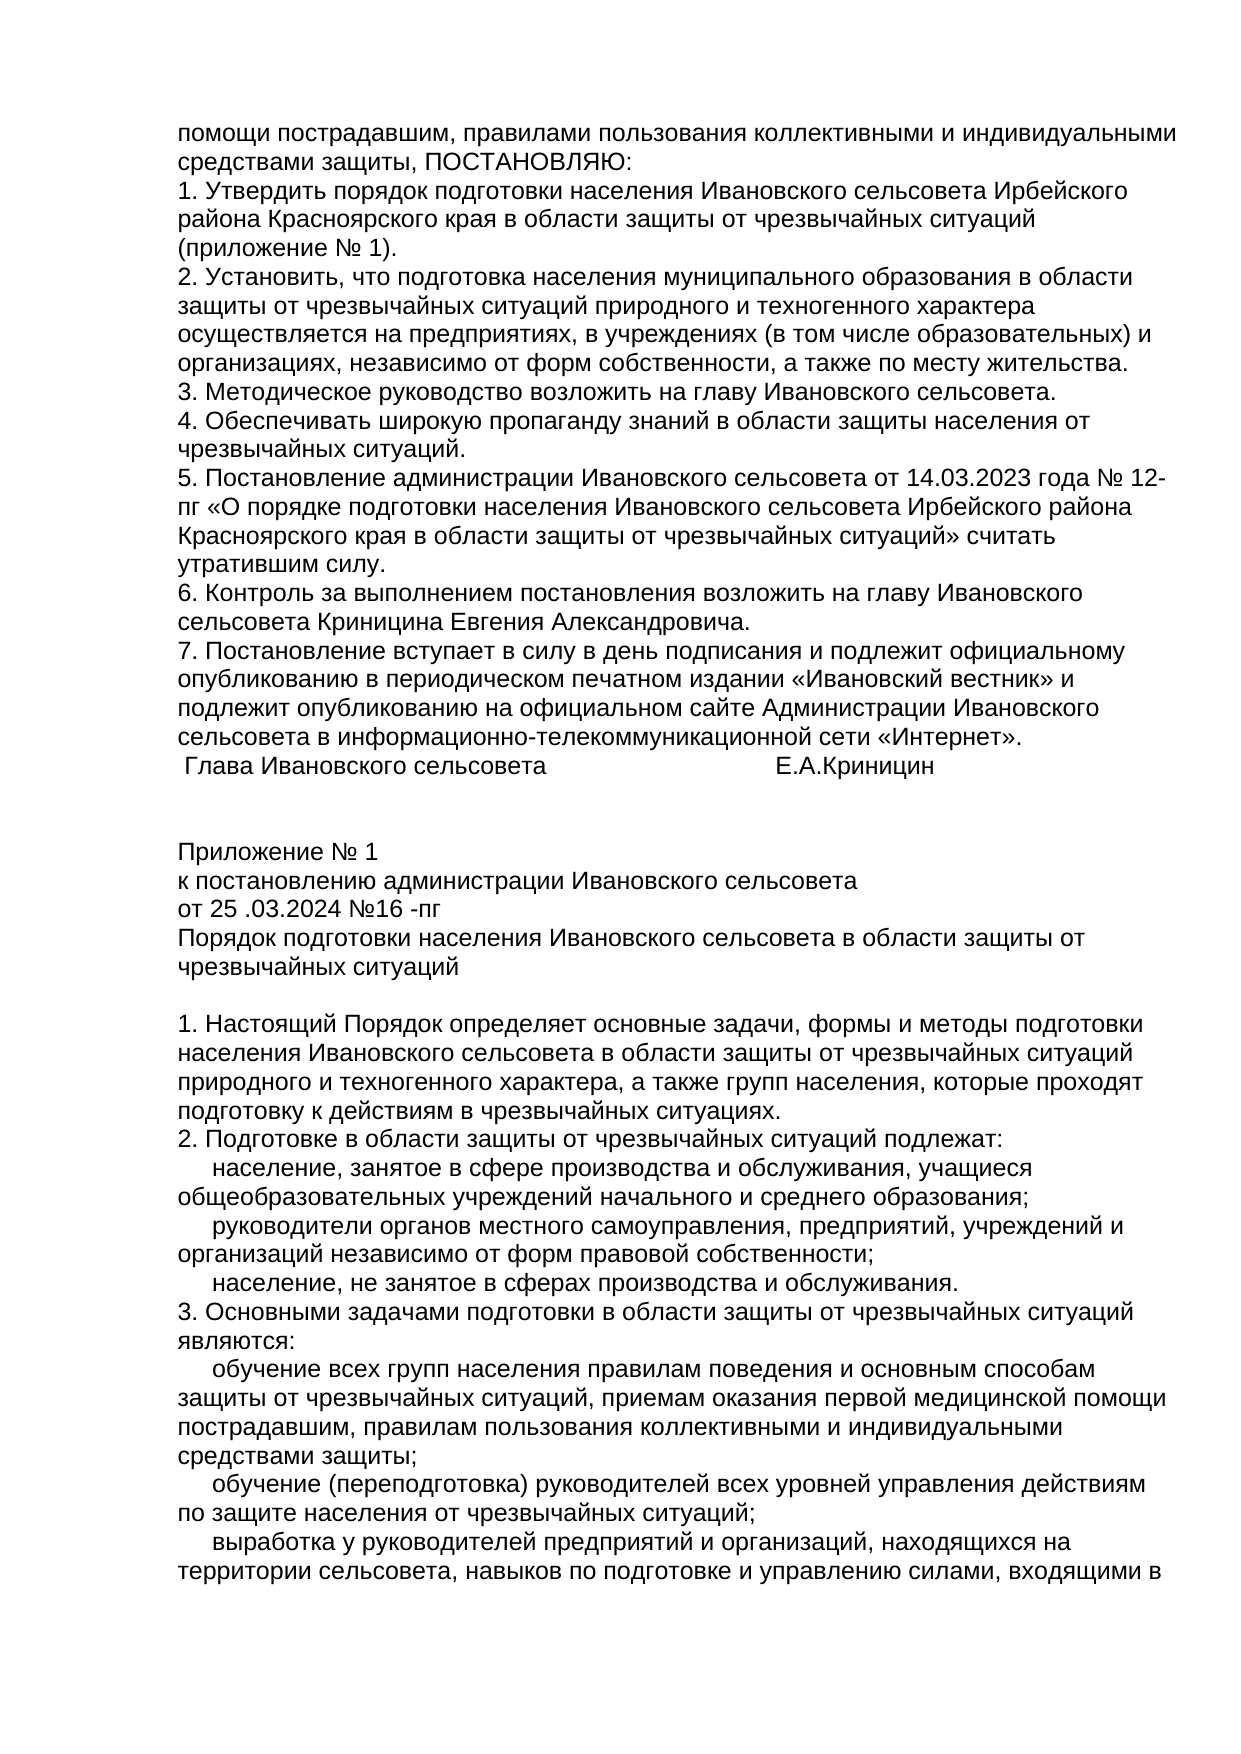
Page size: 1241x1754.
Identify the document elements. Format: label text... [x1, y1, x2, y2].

text Приложение № 1 [177, 837, 1181, 866]
text 1. Настоящий Порядок определяет основные задачи, формы и методы подготовки населения Ивановского сельсовета в области защиты от чрезвычайных ситуаций природного и техногенного характера, а также групп населения, которые проходят подготовку к действиям в чрезвычайных ситуациях. [177, 1009, 1181, 1124]
text 4. Обеспечивать широкую пропаганду знаний в области защиты населения от чрезвычайных ситуаций. [177, 406, 1181, 463]
text обучение всех групп населения правилам поведения и основным способам защиты от чрезвычайных ситуаций, приемам оказания первой медицинской помощи пострадавшим, правилам пользования коллективными и индивидуальными средствами защиты; [177, 1354, 1181, 1469]
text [177, 118, 1181, 176]
text 6. Контроль за выполнением постановления возложить на главу Ивановского сельсовета Криницина Евгения Александровича. [177, 578, 1181, 636]
text население, занятое в сфере производства и обслуживания, учащиеся общеобразовательных учреждений начального и среднего образования; [177, 1153, 1181, 1211]
text 3. Основными задачами подготовки в области защиты от чрезвычайных ситуаций являются: [177, 1297, 1181, 1354]
text Порядок подготовки населения Ивановского сельсовета в области защиты от чрезвычайных ситуаций [177, 923, 1181, 981]
text население, не занятое в сферах производства и обслуживания. [177, 1268, 1181, 1297]
text Глава Ивановского сельсовета Е.А.Криницин [177, 751, 1181, 779]
text 2. Установить, что подготовка населения муниципального образования в области защиты от чрезвычайных ситуаций природного и техногенного характера осуществляется на предприятиях, в учреждениях (в том числе образовательных) и организациях, независимо от форм собственности, а также по месту жительства. [177, 262, 1181, 377]
text от 25 .03.2024 №16 -пг [177, 894, 1181, 923]
text обучение (переподготовка) руководителей всех уровней управления действиям по защите населения от чрезвычайных ситуаций; [177, 1469, 1181, 1527]
text к постановлению администрации Ивановского сельсовета [177, 866, 1181, 894]
text 3. Методическое руководство возложить на главу Ивановского сельсовета. [177, 377, 1181, 406]
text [177, 1527, 1181, 1584]
text 1. Утвердить порядок подготовки населения Ивановского сельсовета Ирбейского района Красноярского края в области защиты от чрезвычайных ситуаций (приложение № 1). [177, 176, 1181, 262]
text руководители органов местного самоуправления, предприятий, учреждений и организаций независимо от форм правовой собственности; [177, 1211, 1181, 1268]
text 2. Подготовке в области защиты от чрезвычайных ситуаций подлежат: [177, 1124, 1181, 1153]
text 5. Постановление администрации Ивановского сельсовета от 14.03.2023 года № 12-пг «О порядке подготовки населения Ивановского сельсовета Ирбейского района Красноярского края в области защиты от чрезвычайных ситуаций» считать утратившим силу. [177, 463, 1181, 578]
text 7. Постановление вступает в силу в день подписания и подлежит официальному опубликованию в периодическом печатном издании «Ивановский вестник» и подлежит опубликованию на официальном сайте Администрации Ивановского сельсовета в информационно-телекоммуникационной сети «Интернет». [177, 636, 1181, 751]
